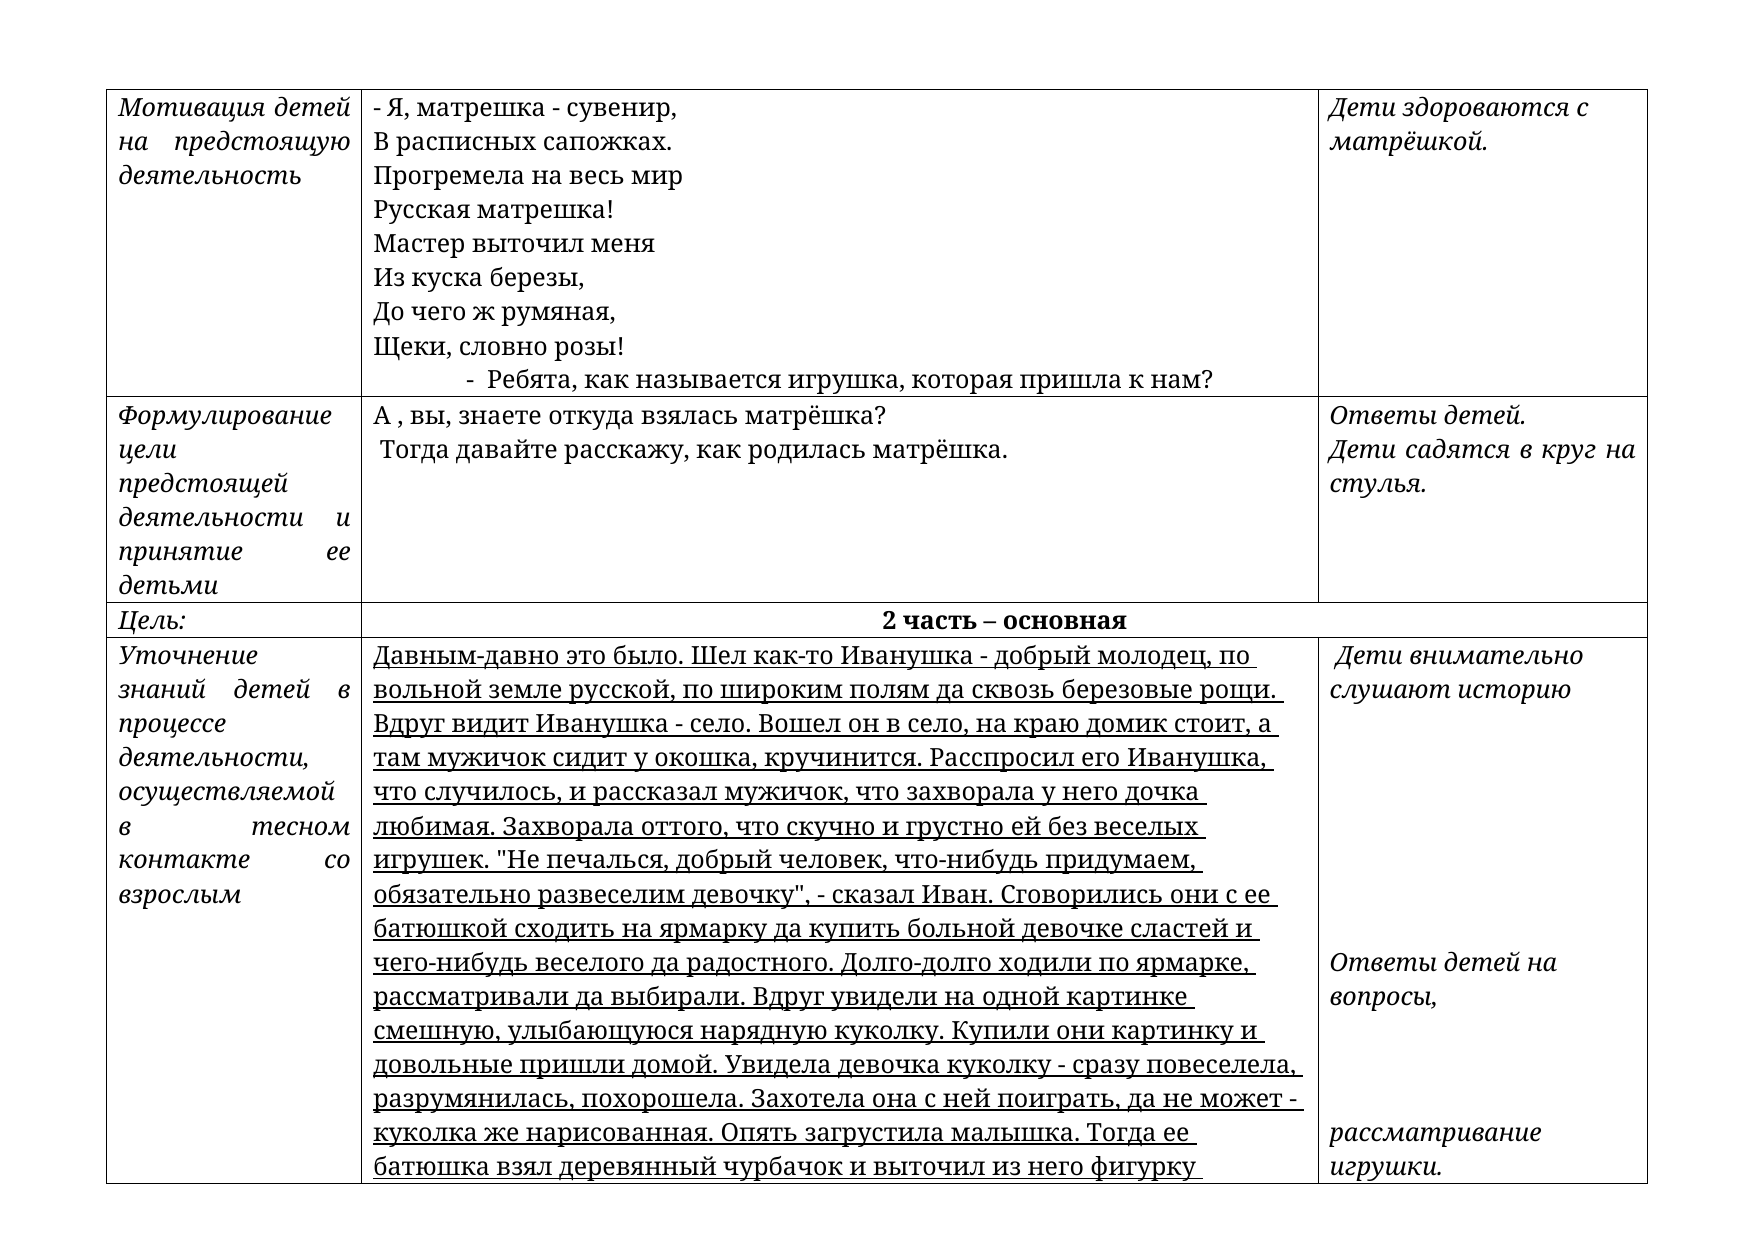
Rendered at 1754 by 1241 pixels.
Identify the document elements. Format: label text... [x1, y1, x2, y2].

table_cell - Я, матрешка - сувенир, В расписных сапожках. Прогремела на весь мир Русская матрешка! Мастер выточил меня Из куска березы, До чего ж румяная, Щеки, словно розы! - Ребята, как называется игрушка, которая пришла к нам? [362, 90, 1318, 396]
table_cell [362, 638, 1318, 1183]
table_cell 2 часть – основная [362, 603, 1647, 637]
table_cell Ответы детей. Дети садятся в круг на стулья. [1319, 397, 1647, 602]
table_cell Формулирование цели предстоящей деятельности и принятие ее детьми [107, 397, 361, 602]
table_cell Мотивация детей на предстоящую деятельность [107, 90, 361, 396]
table_cell Дети здороваются с матрёшкой. [1319, 90, 1647, 396]
table_cell Цель: [107, 603, 361, 637]
table_cell А , вы, знаете откуда взялась матрёшка? Тогда давайте расскажу, как родилась матрёшка. [362, 397, 1318, 602]
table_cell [1319, 638, 1647, 1183]
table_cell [107, 638, 361, 1183]
